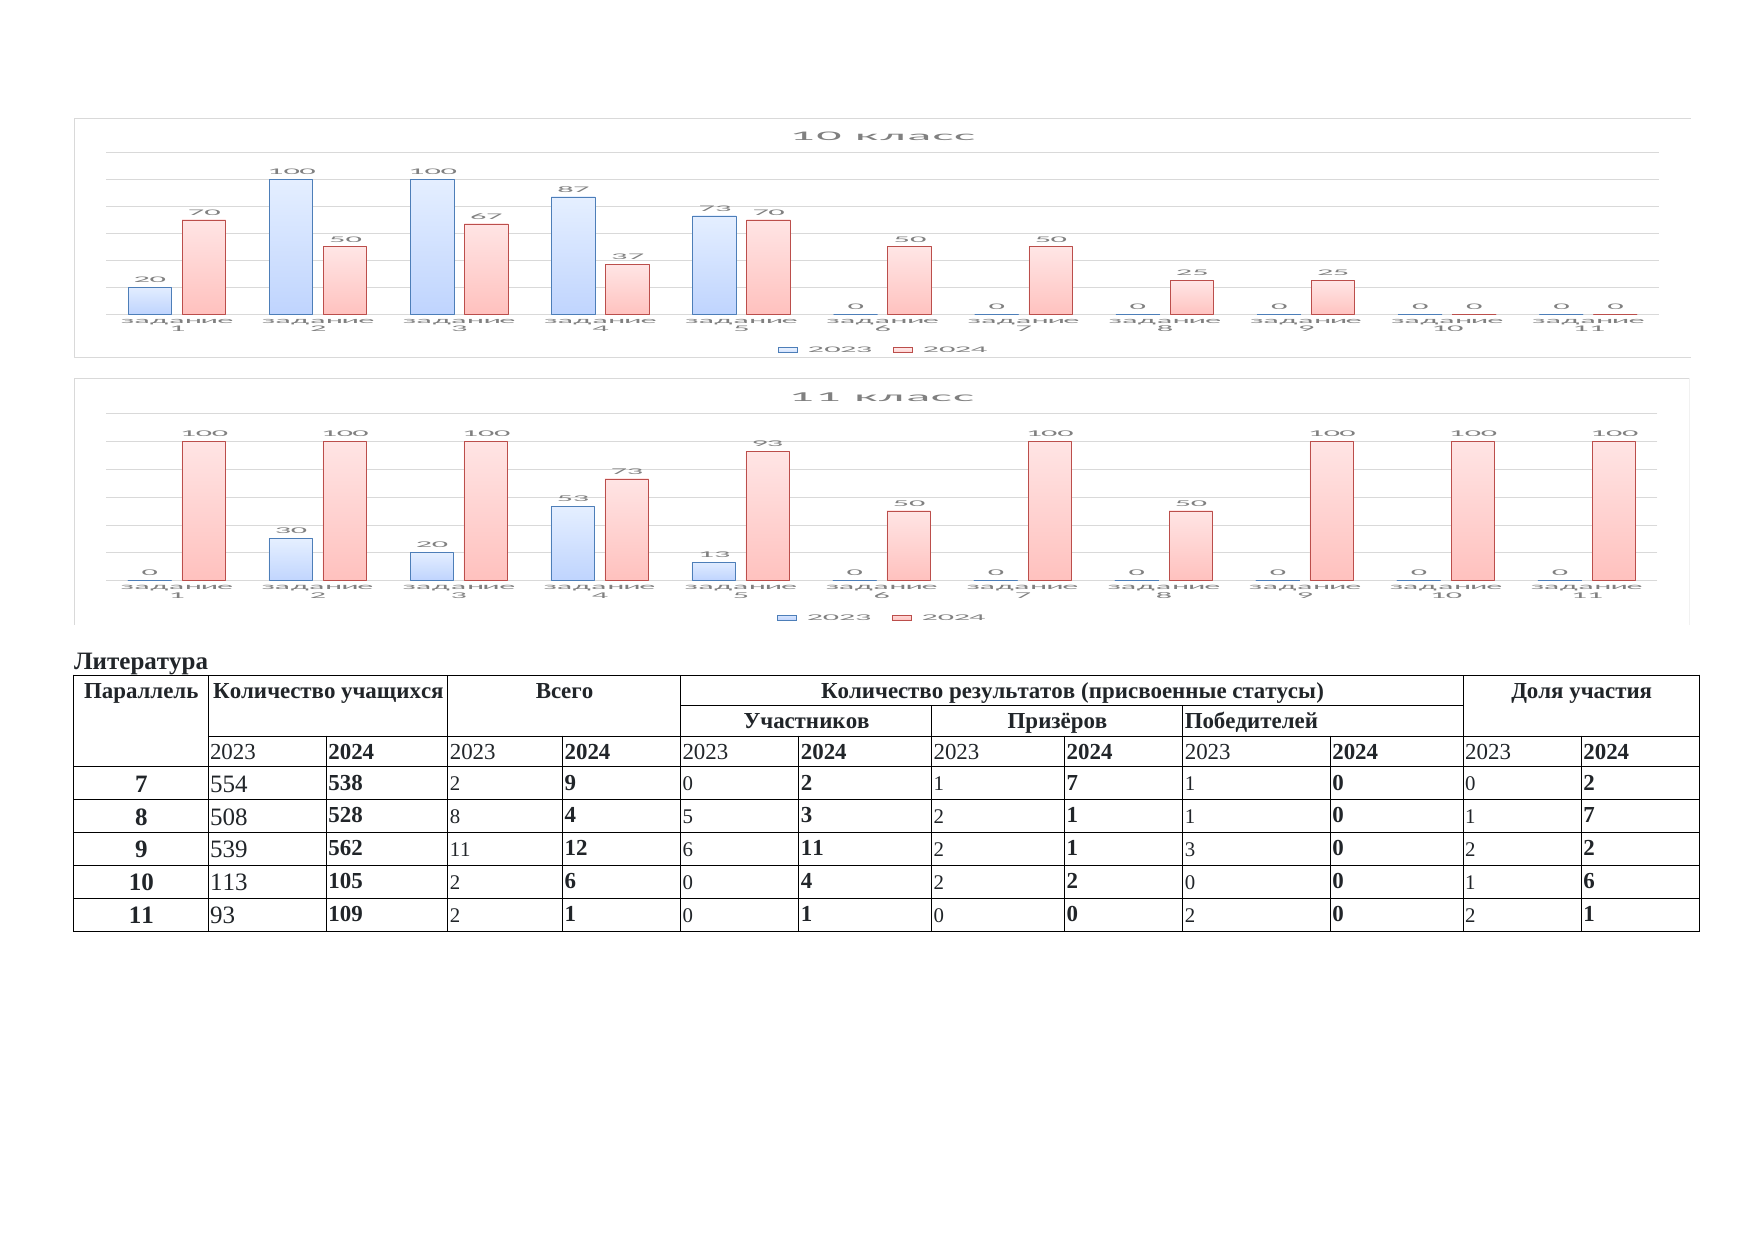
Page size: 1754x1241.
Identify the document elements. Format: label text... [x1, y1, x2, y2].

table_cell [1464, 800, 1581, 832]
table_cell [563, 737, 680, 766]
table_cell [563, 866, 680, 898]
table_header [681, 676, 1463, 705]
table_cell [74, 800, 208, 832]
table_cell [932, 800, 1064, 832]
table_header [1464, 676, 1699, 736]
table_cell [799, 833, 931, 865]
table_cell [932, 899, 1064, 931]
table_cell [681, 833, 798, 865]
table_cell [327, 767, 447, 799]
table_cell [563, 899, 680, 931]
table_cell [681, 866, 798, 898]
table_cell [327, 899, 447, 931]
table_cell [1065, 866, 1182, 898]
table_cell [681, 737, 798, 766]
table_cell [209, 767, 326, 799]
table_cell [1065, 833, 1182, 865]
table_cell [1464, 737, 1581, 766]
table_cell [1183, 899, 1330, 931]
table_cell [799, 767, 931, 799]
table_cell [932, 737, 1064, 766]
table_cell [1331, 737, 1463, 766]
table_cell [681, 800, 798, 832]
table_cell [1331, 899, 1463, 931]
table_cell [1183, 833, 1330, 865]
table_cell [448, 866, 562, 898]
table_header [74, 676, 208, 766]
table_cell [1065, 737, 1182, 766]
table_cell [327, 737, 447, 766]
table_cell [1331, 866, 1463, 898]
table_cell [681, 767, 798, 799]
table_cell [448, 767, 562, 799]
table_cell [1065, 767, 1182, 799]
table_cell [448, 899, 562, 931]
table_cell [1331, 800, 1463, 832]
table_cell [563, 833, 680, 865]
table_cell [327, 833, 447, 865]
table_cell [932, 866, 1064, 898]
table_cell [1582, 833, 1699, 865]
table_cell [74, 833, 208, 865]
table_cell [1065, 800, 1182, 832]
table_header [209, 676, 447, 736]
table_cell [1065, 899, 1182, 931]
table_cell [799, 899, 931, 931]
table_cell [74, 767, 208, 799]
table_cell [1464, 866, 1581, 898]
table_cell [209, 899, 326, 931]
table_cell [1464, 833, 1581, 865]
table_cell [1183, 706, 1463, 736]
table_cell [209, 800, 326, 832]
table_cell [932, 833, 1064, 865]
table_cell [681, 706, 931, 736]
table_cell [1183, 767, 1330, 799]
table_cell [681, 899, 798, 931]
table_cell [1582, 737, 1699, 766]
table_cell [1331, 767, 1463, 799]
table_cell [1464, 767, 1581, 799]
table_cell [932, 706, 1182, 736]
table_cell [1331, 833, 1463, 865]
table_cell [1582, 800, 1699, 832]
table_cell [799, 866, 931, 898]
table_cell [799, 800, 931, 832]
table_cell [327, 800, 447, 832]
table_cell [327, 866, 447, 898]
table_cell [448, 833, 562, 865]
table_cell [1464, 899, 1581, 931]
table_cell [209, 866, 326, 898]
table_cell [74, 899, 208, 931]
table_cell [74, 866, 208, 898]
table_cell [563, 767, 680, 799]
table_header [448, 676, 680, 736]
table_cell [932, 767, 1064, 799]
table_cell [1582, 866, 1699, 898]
text Литература [74, 646, 1668, 674]
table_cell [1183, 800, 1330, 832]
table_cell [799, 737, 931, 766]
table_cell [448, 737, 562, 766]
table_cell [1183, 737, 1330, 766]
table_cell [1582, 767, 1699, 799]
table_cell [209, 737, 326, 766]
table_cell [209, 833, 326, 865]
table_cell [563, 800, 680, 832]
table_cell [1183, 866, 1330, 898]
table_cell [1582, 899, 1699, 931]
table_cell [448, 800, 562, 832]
